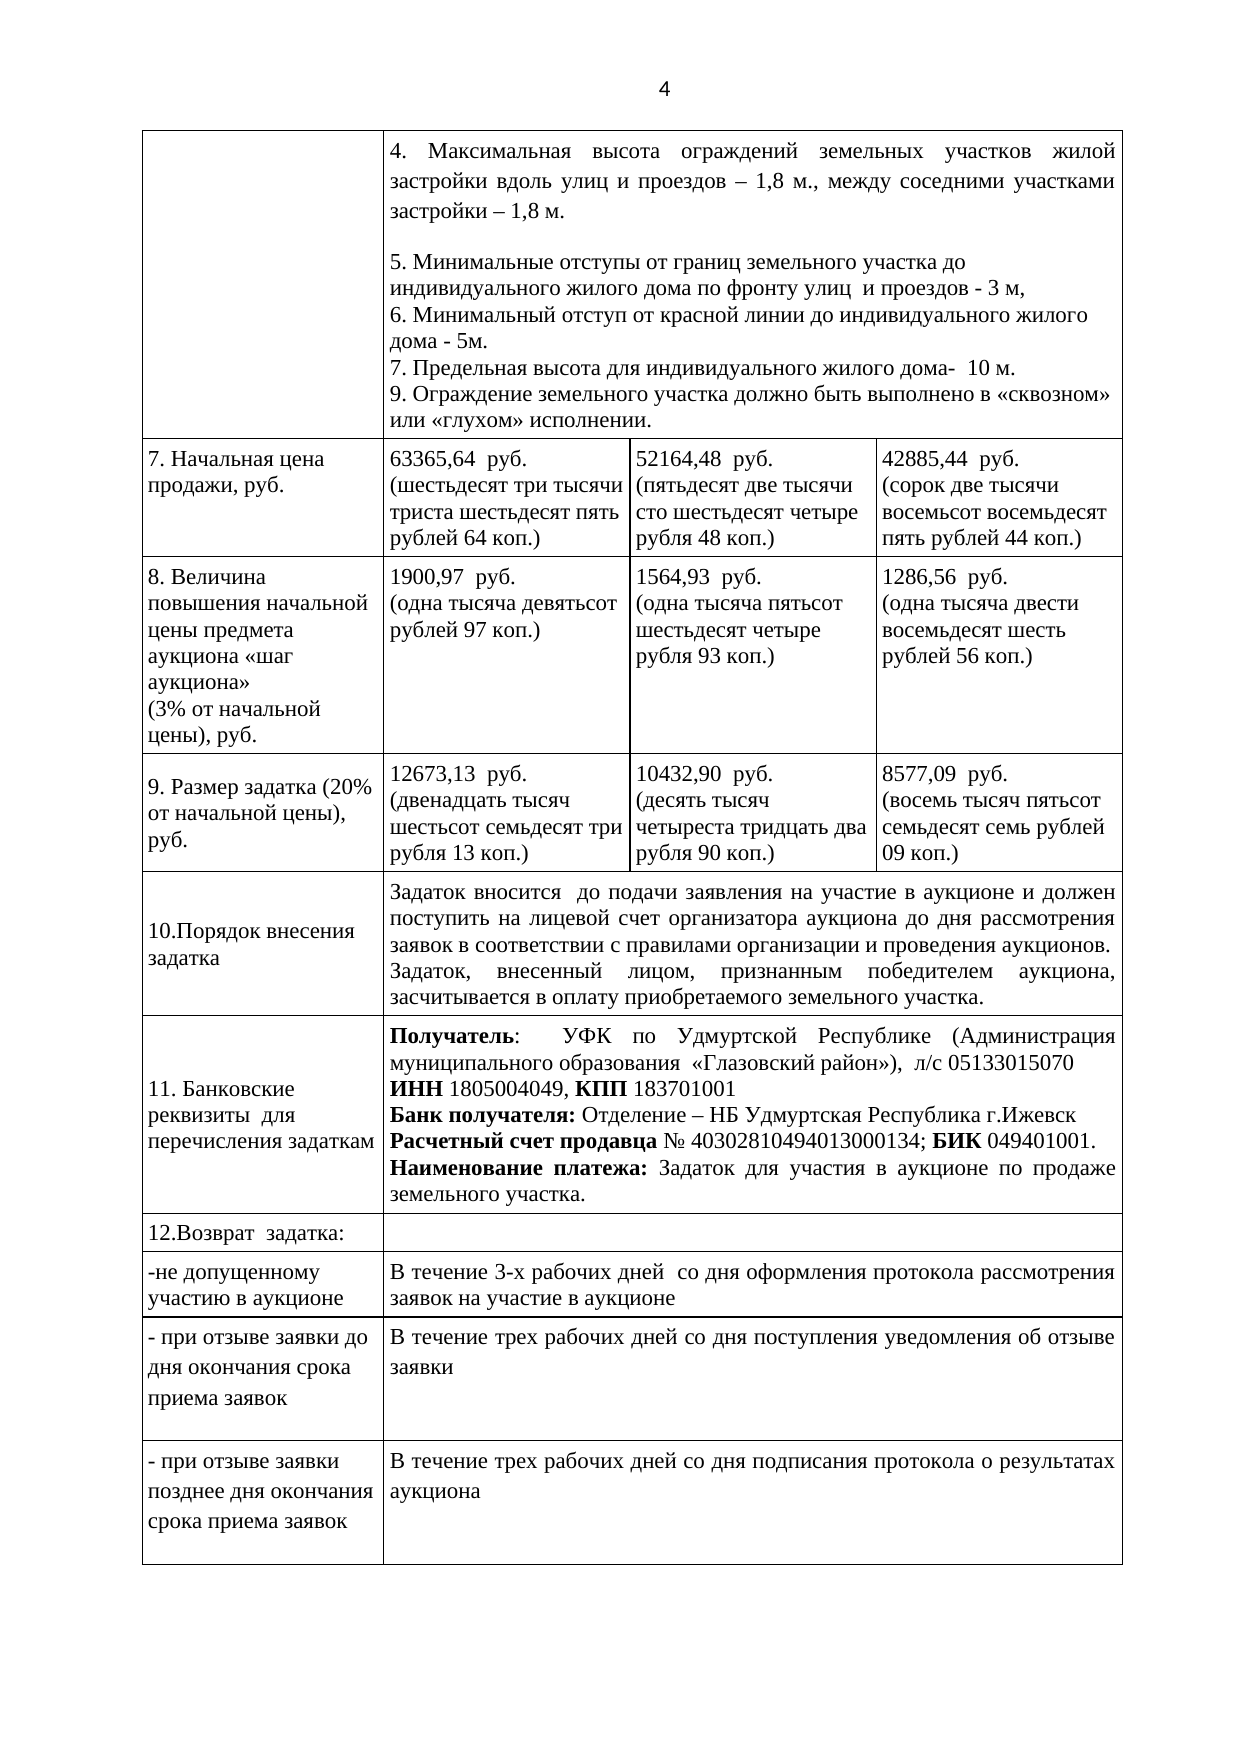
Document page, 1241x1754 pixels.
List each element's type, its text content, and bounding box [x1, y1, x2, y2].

table_cell - при отзыве заявки позднее дня окончания срока приема заявок [143, 1441, 383, 1564]
table_cell 8577,09 руб. (восемь тысяч пятьсот семьдесят семь рублей 09 коп.) [877, 754, 1122, 871]
table_cell -не допущенному участию в аукционе [143, 1252, 383, 1316]
table_cell 1286,56 руб. (одна тысяча двести восемьдесят шесть рублей 56 коп.) [877, 557, 1122, 753]
table_cell [384, 1214, 1122, 1251]
table_cell 8. Величина повышения начальной цены предмета аукциона «шаг аукциона» (3% от начальной цены), руб. [143, 557, 383, 753]
table_cell 9. Размер задатка (20% от начальной цены), руб. [143, 754, 383, 871]
table_cell 10432,90 руб. (десять тысяч четыреста тридцать два рубля 90 коп.) [631, 754, 876, 871]
table_cell 1900,97 руб. (одна тысяча девятьсот рублей 97 коп.) [384, 557, 629, 753]
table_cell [384, 131, 1122, 438]
table_cell Получатель: УФК по Удмуртской Республике (Администрация муниципального образования «Глазовский район»), л/с 05133015070 ИНН 1805004049, КПП 183701001 Банк получателя: Отделение – НБ Удмуртская Республика г.Ижевск Расчетный счет продавца № 40302810494013000134; БИК 049401001. Наименование платежа: Задаток для участия в аукционе по продаже земельного участка. [384, 1016, 1122, 1212]
table_cell В течение 3-х рабочих дней со дня оформления протокола рассмотрения заявок на участие в аукционе [384, 1252, 1122, 1316]
table_cell 7. Начальная цена продажи, руб. [143, 439, 383, 556]
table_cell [143, 131, 383, 438]
table_cell В течение трех рабочих дней со дня поступления уведомления об отзыве заявки [384, 1318, 1122, 1440]
table_cell 63365,64 руб. (шестьдесят три тысячи триста шестьдесят пять рублей 64 коп.) [384, 439, 629, 556]
table_cell Задаток вносится до подачи заявления на участие в аукционе и должен поступить на лицевой счет организатора аукциона до дня рассмотрения заявок в соответствии с правилами организации и проведения аукционов. Задаток, внесенный лицом, признанным победителем аукциона, засчитывается в оплату приобретаемого земельного участка. [384, 872, 1122, 1015]
table_cell - при отзыве заявки до дня окончания срока приема заявок [143, 1318, 383, 1440]
table_cell 1564,93 руб. (одна тысяча пятьсот шестьдесят четыре рубля 93 коп.) [631, 557, 876, 753]
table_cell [384, 1441, 1122, 1564]
table_cell 12673,13 руб. (двенадцать тысяч шестьсот семьдесят три рубля 13 коп.) [384, 754, 629, 871]
table_cell 52164,48 руб. (пятьдесят две тысячи сто шестьдесят четыре рубля 48 коп.) [631, 439, 876, 556]
table_cell 10.Порядок внесения задатка [143, 872, 383, 1015]
table_cell 42885,44 руб. (сорок две тысячи восемьсот восемьдесят пять рублей 44 коп.) [877, 439, 1122, 556]
table_cell 11. Банковские реквизиты для перечисления задаткам [143, 1016, 383, 1212]
table_cell 12.Возврат задатка: [143, 1214, 383, 1251]
